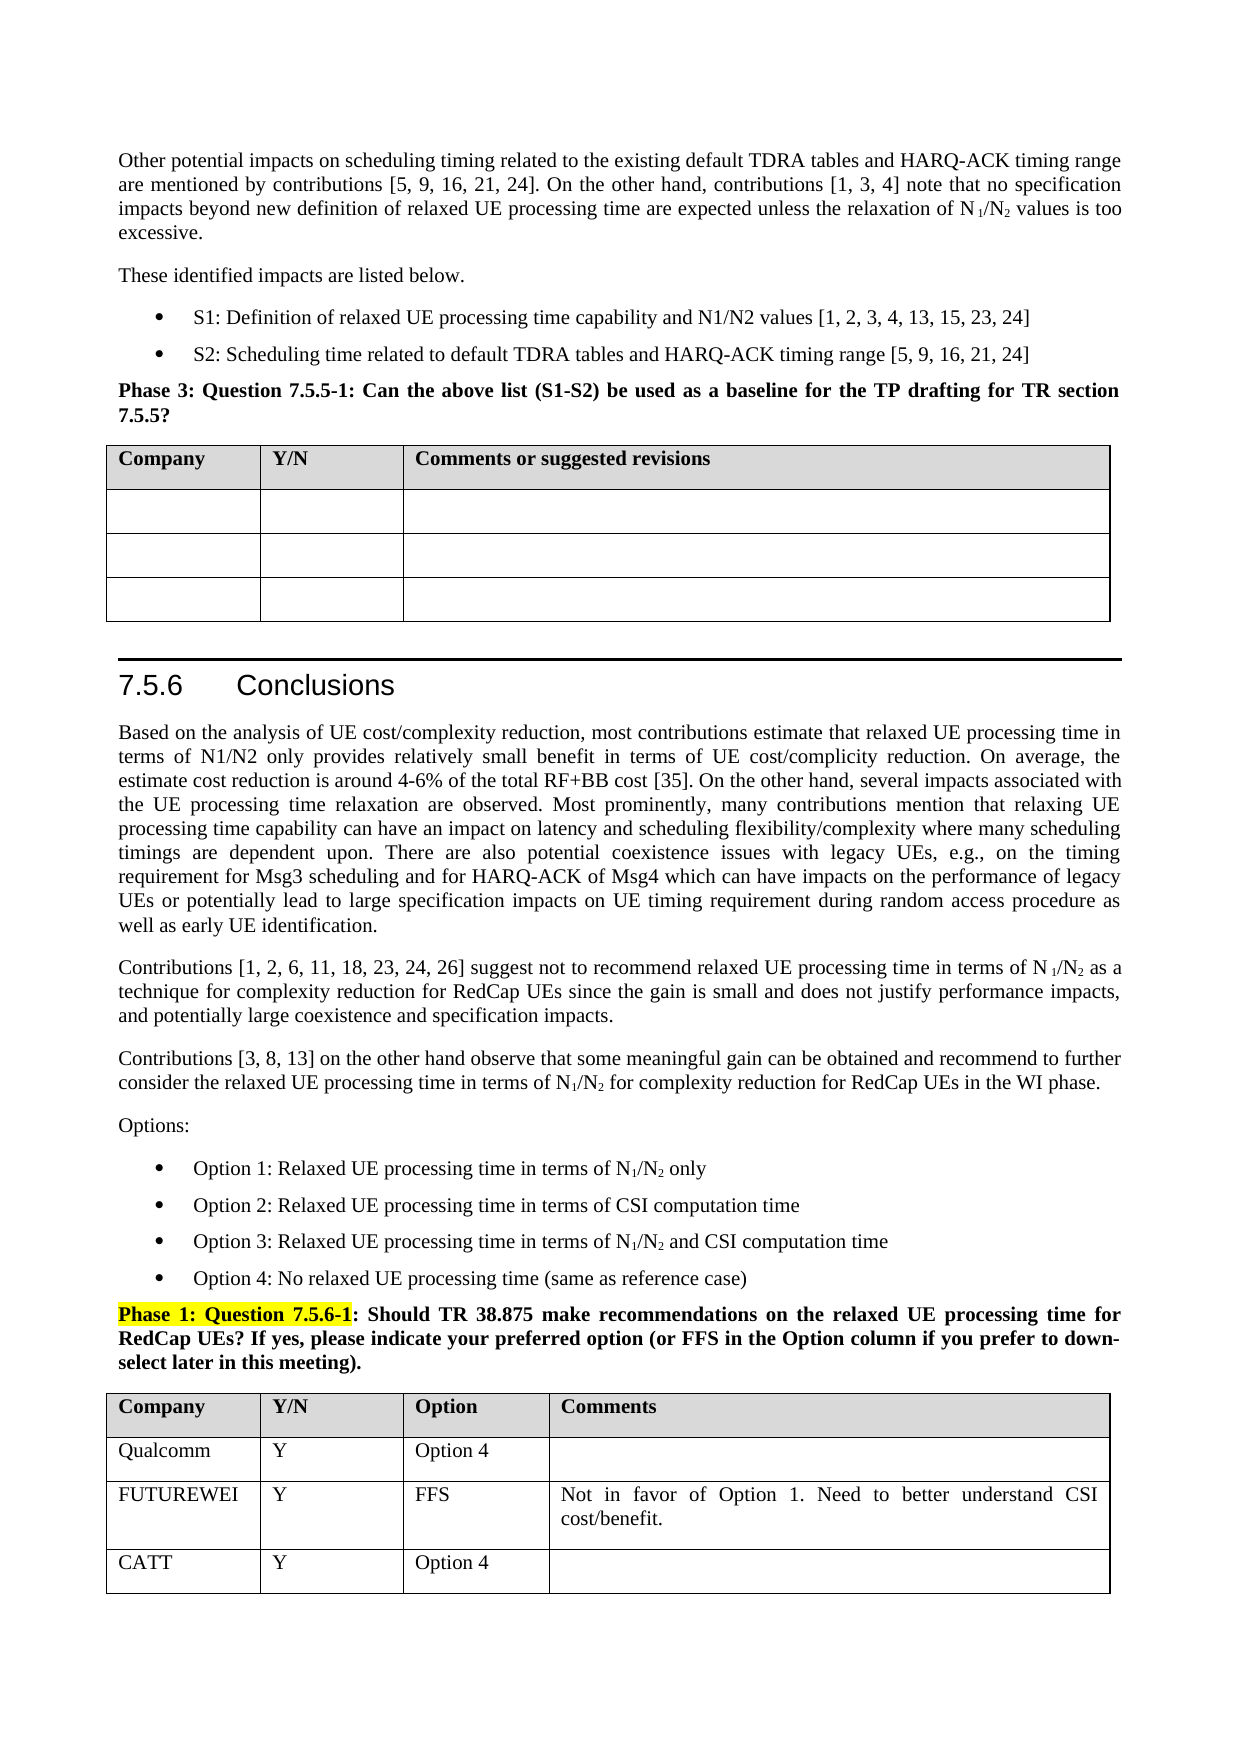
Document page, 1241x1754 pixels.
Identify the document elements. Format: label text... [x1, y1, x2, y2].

table_cell Y [261, 1438, 403, 1481]
text Phase 1: Question 7.5.6-1: Should TR 38.875 make recommendations on the relaxed UE processing time for RedCap UEs? If yes, please indicate your preferred option (or FFS in the Option column if you prefer to down-select later in this meeting). [118, 1302, 1122, 1374]
table_cell CATT [107, 1550, 260, 1593]
list Option 4: No relaxed UE processing time (same as reference case) [156, 1266, 1122, 1290]
table_cell [404, 490, 1109, 533]
text Other potential impacts on scheduling timing related to the existing default TDRA tables and HARQ-ACK timing range are mentioned by contributions [5, 9, 16, 21, 24]. On the other hand, contributions [1, 3, 4] note that no specification impacts beyond new definition of relaxed UE processing time are expected unless the relaxation of N1/N2 values is too excessive. [118, 147, 1122, 244]
list S2: Scheduling time related to default TDRA tables and HARQ-ACK timing range [5, 9, 16, 21, 24] [156, 342, 1122, 366]
table_cell FFS [404, 1482, 549, 1549]
table_header Comments or suggested revisions [404, 446, 1109, 489]
table_cell Y [261, 1550, 403, 1593]
list S1: Definition of relaxed UE processing time capability and N1/N2 values [1, 2, 3, 4, 13, 15, 23, 24] [156, 305, 1122, 329]
list Option 3: Relaxed UE processing time in terms of N1/N2 and CSI computation time [156, 1229, 1122, 1253]
table_header Option [404, 1394, 549, 1437]
table_cell [261, 534, 403, 577]
text Contributions [3, 8, 13] on the other hand observe that some meaningful gain can be obtained and recommend to further consider the relaxed UE processing time in terms of N1/N2 for complexity reduction for RedCap UEs in the WI phase. [118, 1046, 1122, 1094]
text Contributions [1, 2, 6, 11, 18, 23, 24, 26] suggest not to recommend relaxed UE processing time in terms of N1/N2 as a technique for complexity reduction for RedCap UEs since the gain is small and does not justify performance impacts, and potentially large coexistence and specification impacts. [118, 955, 1122, 1027]
table_cell [107, 490, 260, 533]
table_cell [107, 578, 260, 621]
text Based on the analysis of UE cost/complexity reduction, most contributions estimate that relaxed UE processing time in terms of N1/N2 only provides relatively small benefit in terms of UE cost/complicity reduction. On average, the estimate cost reduction is around 4-6% of the total RF+BB cost [35]. On the other hand, several impacts associated with the UE processing time relaxation are observed. Most prominently, many contributions mention that relaxing UE processing time capability can have an impact on latency and scheduling flexibility/complexity where many scheduling timings are dependent upon. There are also potential coexistence issues with legacy UEs, e.g., on the timing requirement for Msg3 scheduling and for HARQ-ACK of Msg4 which can have impacts on the performance of legacy UEs or potentially lead to large specification impacts on UE timing requirement during random access procedure as well as early UE identification. [118, 720, 1122, 937]
table_cell [261, 578, 403, 621]
text These identified impacts are listed below. [118, 262, 1122, 287]
table_header Company [107, 1394, 260, 1437]
table_cell Qualcomm [107, 1438, 260, 1481]
table_cell [404, 578, 1109, 621]
table_cell [107, 534, 260, 577]
table_cell [550, 1438, 1109, 1481]
table_cell [261, 490, 403, 533]
subtitle 7.5.6 Conclusions [118, 661, 1122, 701]
table_cell Y [261, 1482, 403, 1549]
table_header Company [107, 446, 260, 489]
table_cell [550, 1550, 1109, 1593]
list Option 1: Relaxed UE processing time in terms of N1/N2 only [156, 1156, 1122, 1180]
table_cell Option 4 [404, 1438, 549, 1481]
table_cell Not in favor of Option 1. Need to better understand CSI cost/benefit. [550, 1482, 1109, 1549]
table_header Comments [550, 1394, 1109, 1437]
table_cell FUTUREWEI [107, 1482, 260, 1549]
table_header Y/N [261, 1394, 403, 1437]
table_cell [404, 534, 1109, 577]
table_cell Option 4 [404, 1550, 549, 1593]
text Options: [118, 1113, 1122, 1137]
text Phase 3: Question 7.5.5-1: Can the above list (S1-S2) be used as a baseline for the TP drafting for TR section 7.5.5? [118, 378, 1122, 427]
table_header Y/N [261, 446, 403, 489]
list Option 2: Relaxed UE processing time in terms of CSI computation time [156, 1192, 1122, 1217]
